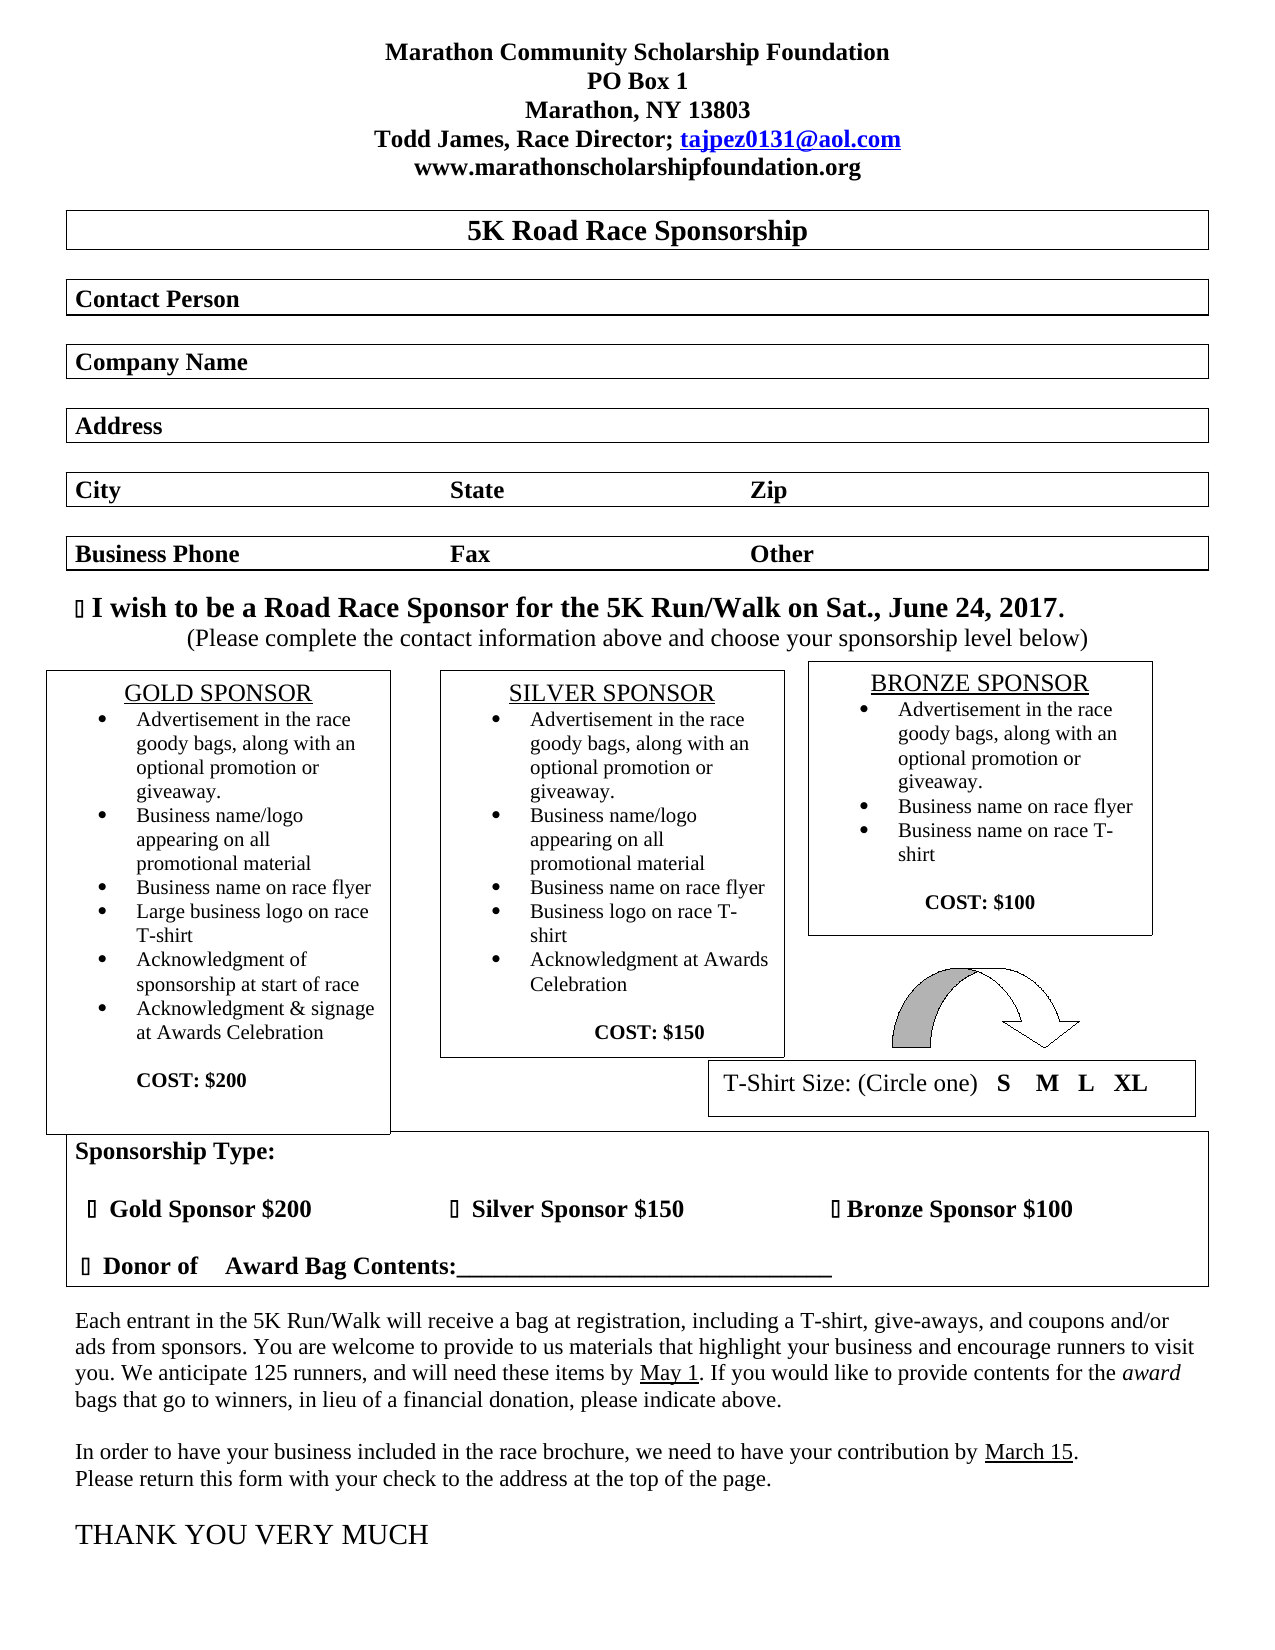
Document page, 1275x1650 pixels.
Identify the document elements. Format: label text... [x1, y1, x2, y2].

text In order to have your business included in the race brochure, we need to have your contribution by March 15. [75, 1438, 1200, 1465]
text Donor of Award Bag Contents:______________________________ [67, 1246, 1208, 1286]
text PO Box 1 [75, 66, 1200, 95]
text 5K Road Race Sponsorship [67, 211, 1208, 249]
text Address [67, 409, 1208, 442]
text Marathon, NY 13803 [75, 95, 1200, 124]
text www.marathonscholarshipfoundation.org [75, 152, 1200, 181]
text Gold Sponsor $200 Silver Sponsor $150 Bronze Sponsor $100 [75, 1194, 1200, 1223]
text Todd James, Race Director; tajpez0131@aol.com [75, 124, 1200, 152]
text Please return this form with your check to the address at the top of the page. [75, 1465, 1200, 1491]
text Business Phone Fax Other [67, 537, 1208, 569]
text Marathon Community Scholarship Foundation [75, 37, 1200, 66]
text Sponsorship Type: [67, 1132, 1208, 1165]
text (Please complete the contact information above and choose your sponsorship level below) [75, 623, 1200, 652]
text Company Name [67, 345, 1208, 378]
text THANK YOU VERY MUCH [75, 1517, 1200, 1551]
text I wish to be a Road Race Sponsor for the 5K Run/Walk on Sat., June 24, 2017. [75, 590, 1200, 623]
text Contact Person [67, 280, 1208, 314]
text City State Zip [67, 473, 1208, 506]
text Each entrant in the 5K Run/Walk will receive a bag at registration, including a T-shirt, give-aways, and coupons and/or ads from sponsors. You are welcome to provide to us materials that highlight your business and encourage runners to visit you. We anticipate 125 runners, and will need these items by May 1. If you would like to provide contents for the award bags that go to winners, in lieu of a financial donation, please indicate above. [75, 1307, 1200, 1412]
